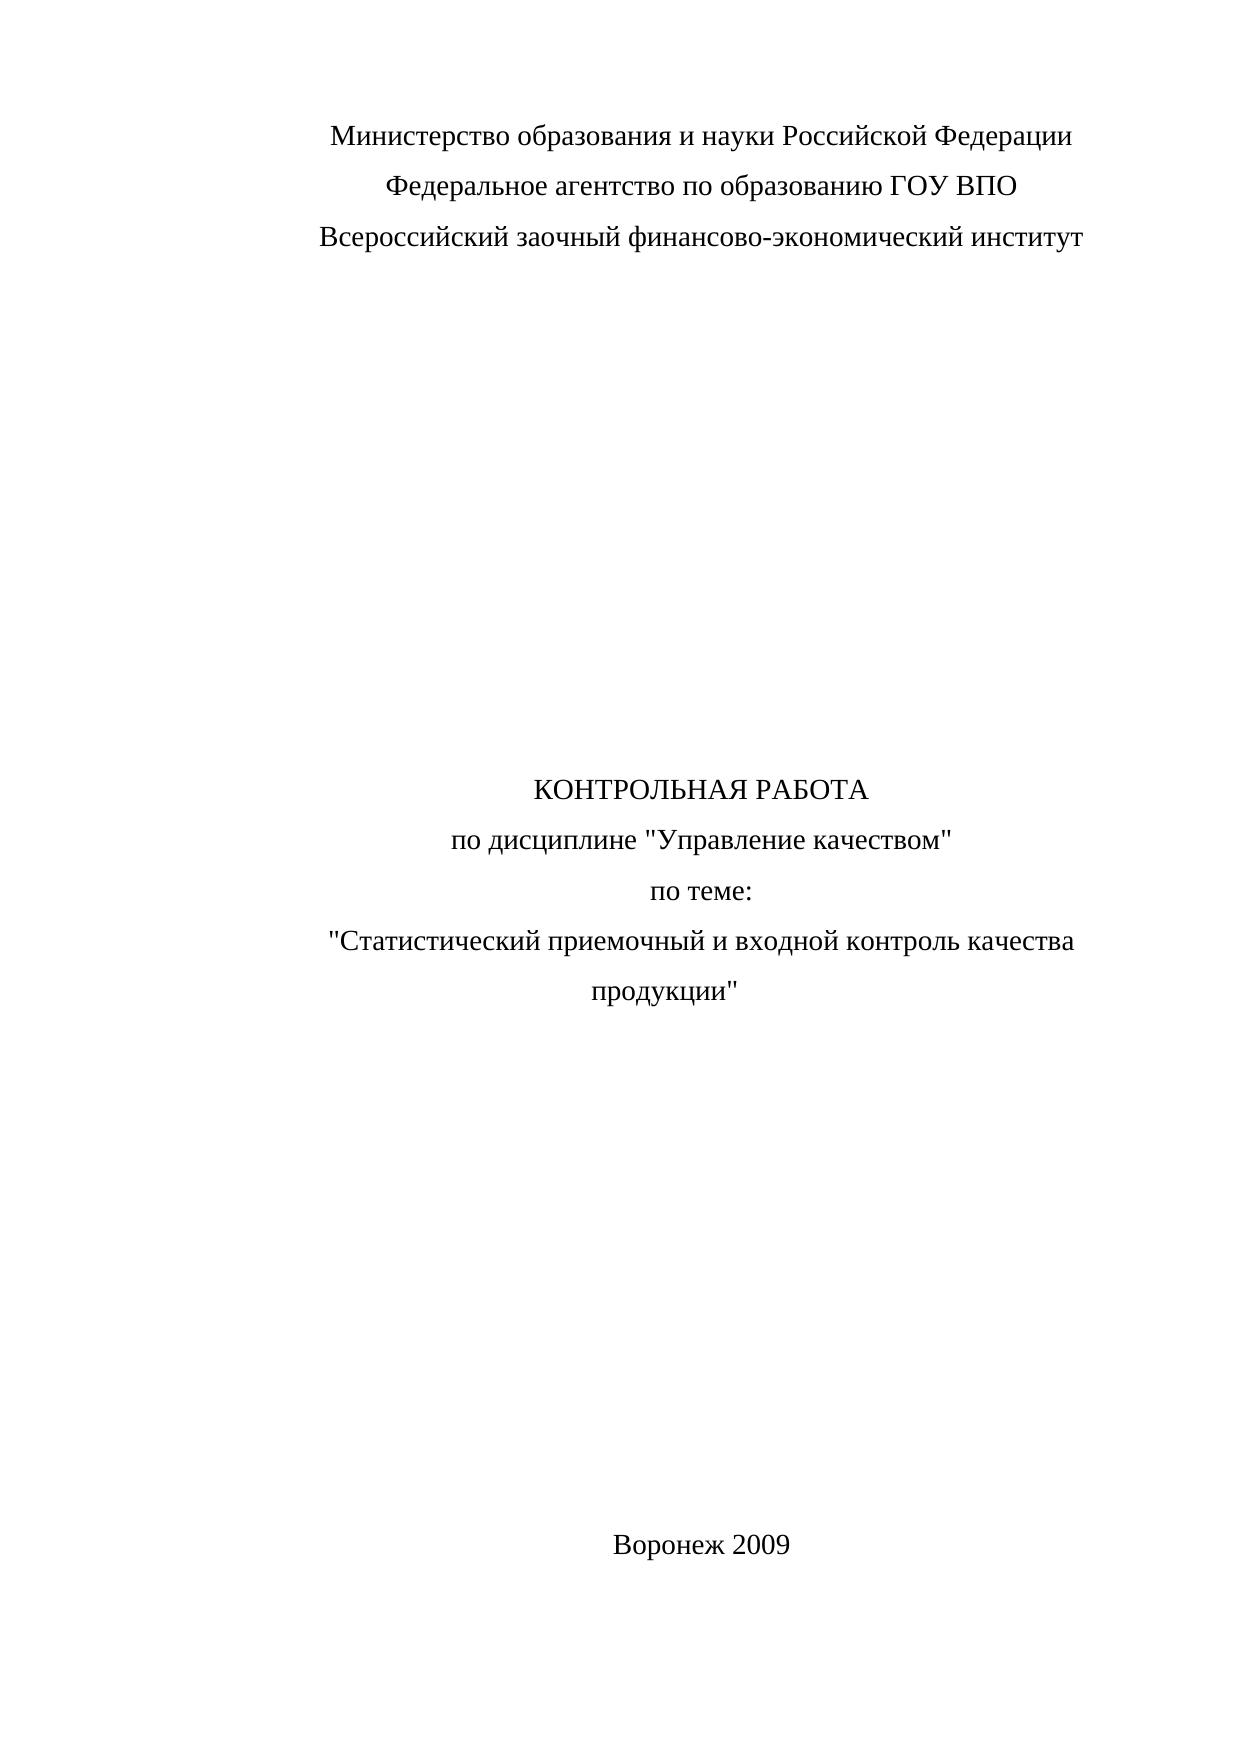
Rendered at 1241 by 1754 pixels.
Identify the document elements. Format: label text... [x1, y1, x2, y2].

text "Статистический приемочный и входной контроль качества продукции" [177, 923, 1152, 1007]
text по теме: [177, 873, 1152, 906]
text по дисциплине "Управление качеством" [177, 822, 1152, 856]
text Воронеж 2009 [177, 1527, 1152, 1560]
text КОНТРОЛЬНАЯ РАБОТА [177, 772, 1152, 806]
text Федеральное агентство по образованию ГОУ ВПО [177, 168, 1152, 202]
text Министерство образования и науки Российской Федерации [177, 118, 1152, 152]
text Всероссийский заочный финансово-экономический институт [177, 219, 1152, 252]
